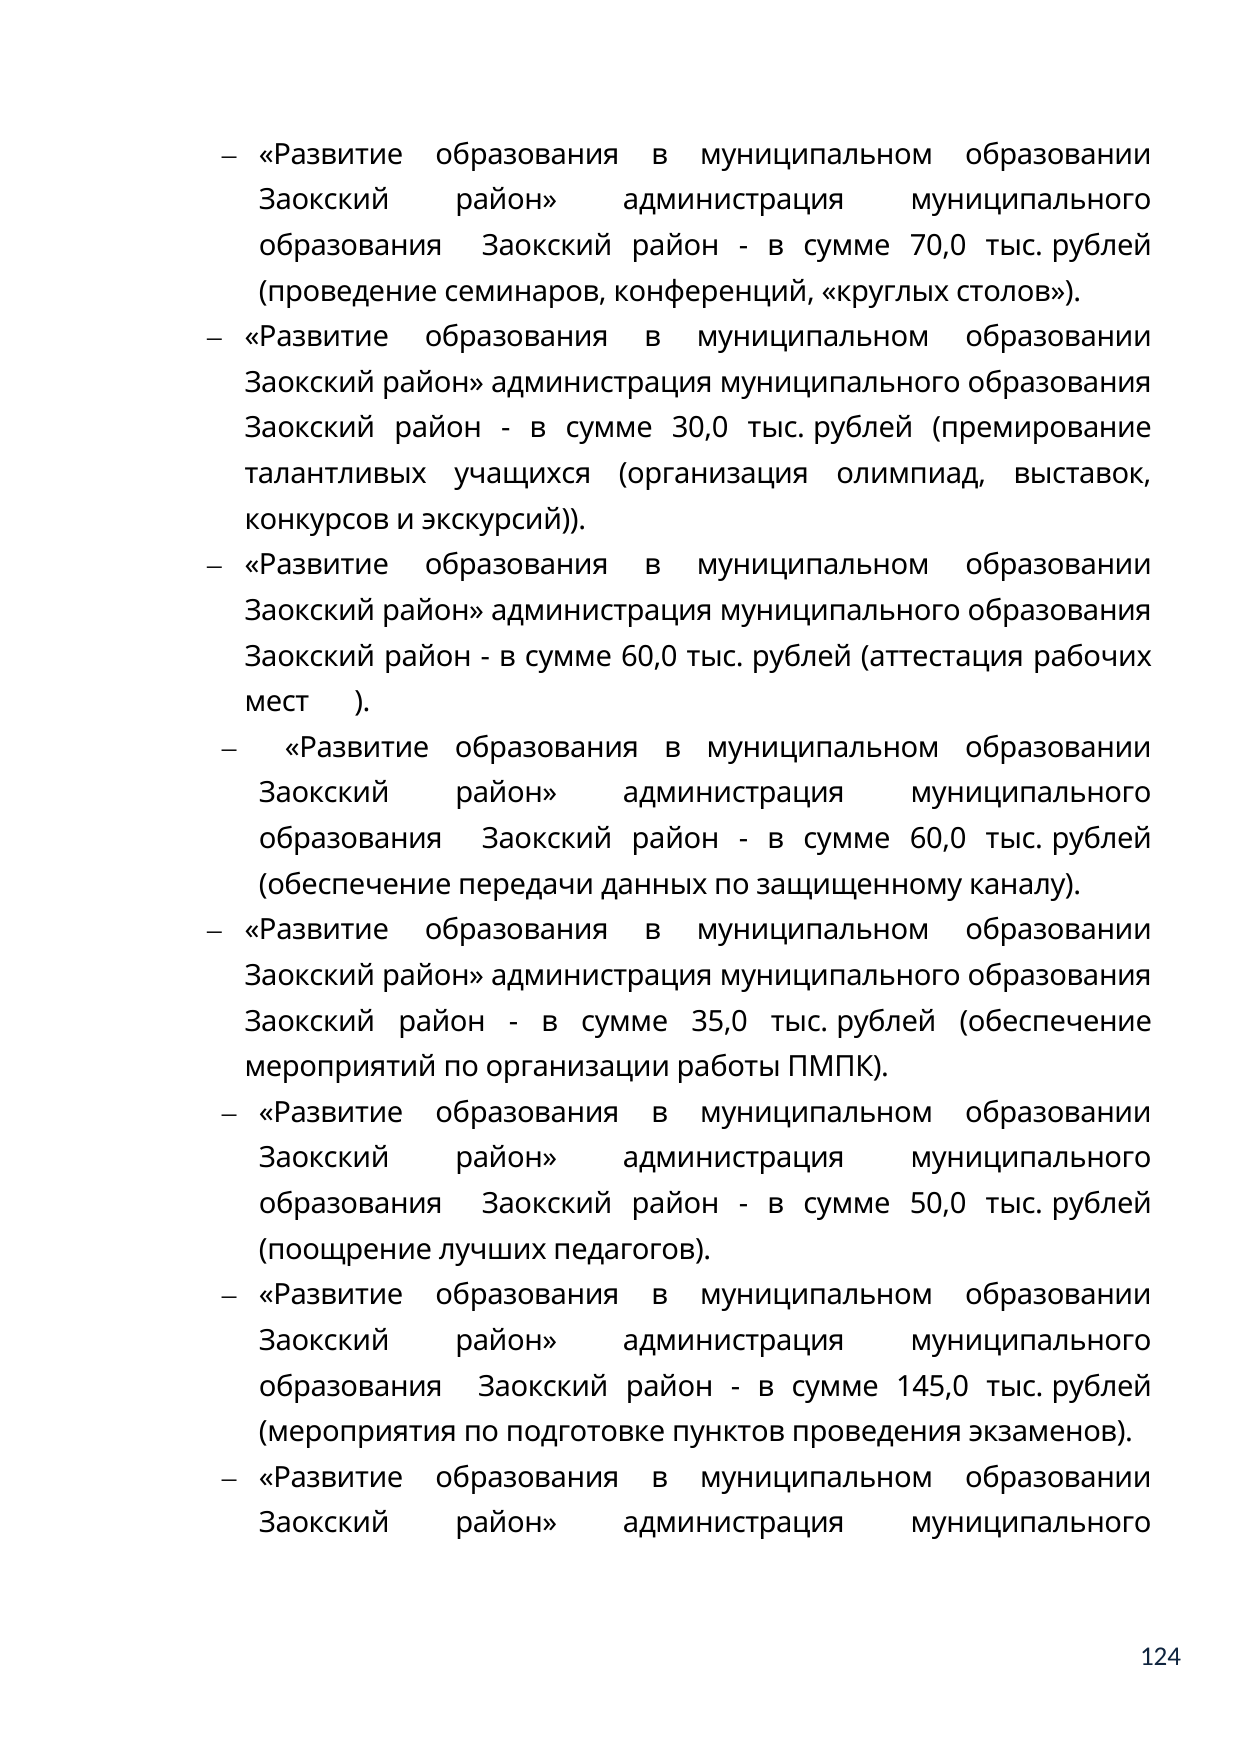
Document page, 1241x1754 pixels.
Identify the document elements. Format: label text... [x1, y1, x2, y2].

list «Развитие образования в муниципальном образовании Заокский район» администрация муниципального образования Заокский район - в сумме 70,0 тыс. рублей (проведение семинаров, конференций, «круглых столов»). [222, 133, 1152, 309]
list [222, 1456, 1152, 1541]
list «Развитие образования в муниципальном образовании Заокский район» администрация муниципального образования Заокский район - в сумме 60,0 тыс. рублей (аттестация рабочих мест ). [207, 543, 1152, 720]
list «Развитие образования в муниципальном образовании Заокский район» администрация муниципального образования Заокский район - в сумме 35,0 тыс. рублей (обеспечение мероприятий по организации работы ПМПК). [207, 908, 1152, 1085]
list «Развитие образования в муниципальном образовании Заокский район» администрация муниципального образования Заокский район - в сумме 50,0 тыс. рублей (поощрение лучших педагогов). [222, 1091, 1152, 1268]
list «Развитие образования в муниципальном образовании Заокский район» администрация муниципального образования Заокский район - в сумме 145,0 тыс. рублей (мероприятия по подготовке пунктов проведения экзаменов). [222, 1273, 1152, 1450]
list «Развитие образования в муниципальном образовании Заокский район» администрация муниципального образования Заокский район - в сумме 30,0 тыс. рублей (премирование талантливых учащихся (организация олимпиад, выставок, конкурсов и экскурсий)). [207, 315, 1152, 538]
list «Развитие образования в муниципальном образовании Заокский район» администрация муниципального образования Заокский район - в сумме 60,0 тыс. рублей (обеспечение передачи данных по защищенному каналу). [222, 726, 1152, 903]
